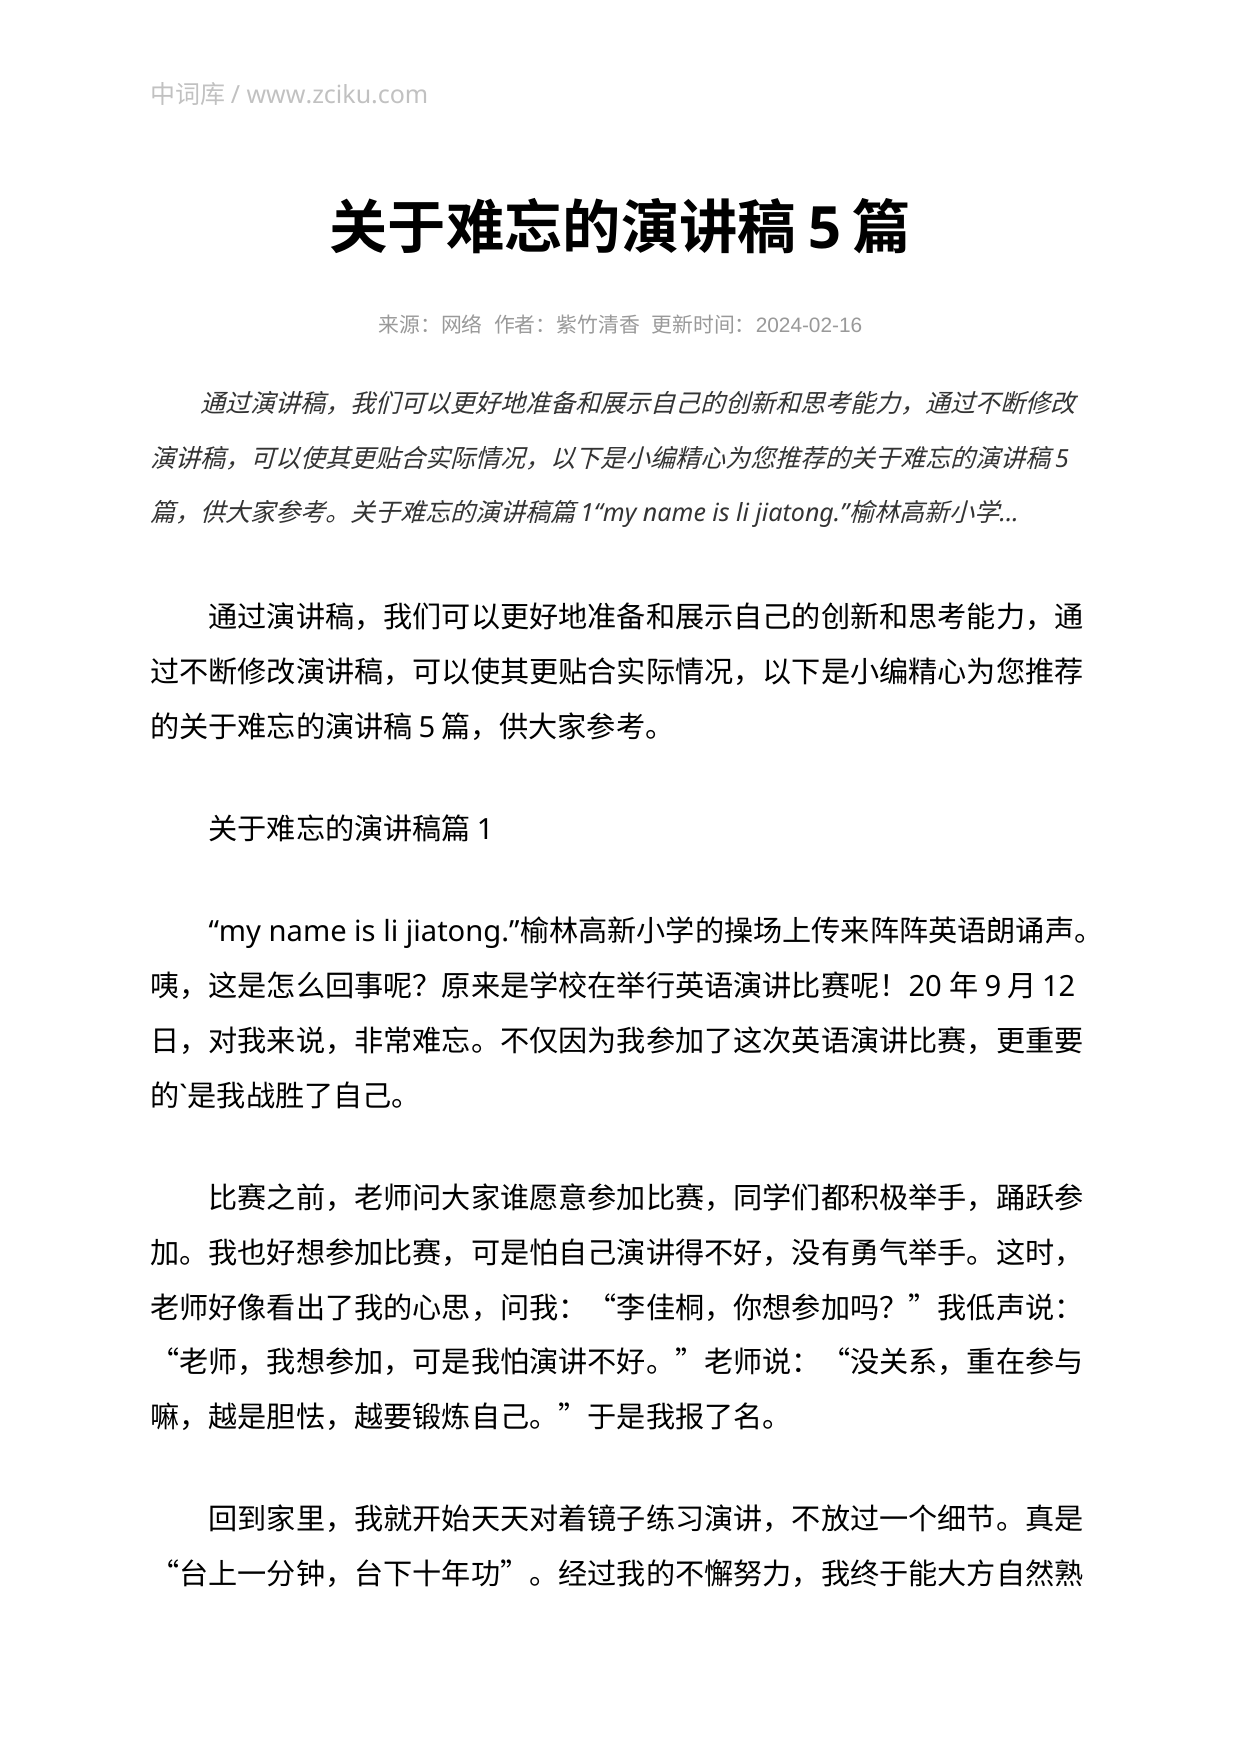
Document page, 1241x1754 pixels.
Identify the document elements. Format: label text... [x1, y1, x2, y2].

text 来源：网络 作者：紫竹清香 更新时间：2024-02-16 [150, 313, 1090, 337]
text 关于难忘的演讲稿篇1 [150, 806, 1090, 848]
text 通过演讲稿，我们可以更好地准备和展示自己的创新和思考能力，通过不断修改演讲稿，可以使其更贴合实际情况，以下是小编精心为您推荐的关于难忘的演讲稿5篇，供大家参考。关于难忘的演讲稿篇1“my name is li jiatong.”榆林高新小学... [150, 384, 1090, 529]
subtitle 关于难忘的演讲稿5篇 [150, 181, 1090, 266]
text 比赛之前，老师问大家谁愿意参加比赛，同学们都积极举手，踊跃参加。我也好想参加比赛，可是怕自己演讲得不好，没有勇气举手。这时，老师好像看出了我的心思，问我：“李佳桐，你想参加吗？”我低声说：“老师，我想参加，可是我怕演讲不好。”老师说：“没关系，重在参与嘛，越是胆怯，越要锻炼自己。”于是我报了名。 [150, 1174, 1090, 1436]
text 通过演讲稿，我们可以更好地准备和展示自己的创新和思考能力，通过不断修改演讲稿，可以使其更贴合实际情况，以下是小编精心为您推荐的关于难忘的演讲稿5篇，供大家参考。 [150, 594, 1090, 746]
text “my name is li jiatong.”榆林高新小学的操场上传来阵阵英语朗诵声。咦，这是怎么回事呢？原来是学校在举行英语演讲比赛呢！20 年9月12日，对我来说，非常难忘。不仅因为我参加了这次英语演讲比赛，更重要的`是我战胜了自己。 [150, 907, 1090, 1115]
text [150, 1496, 1090, 1593]
